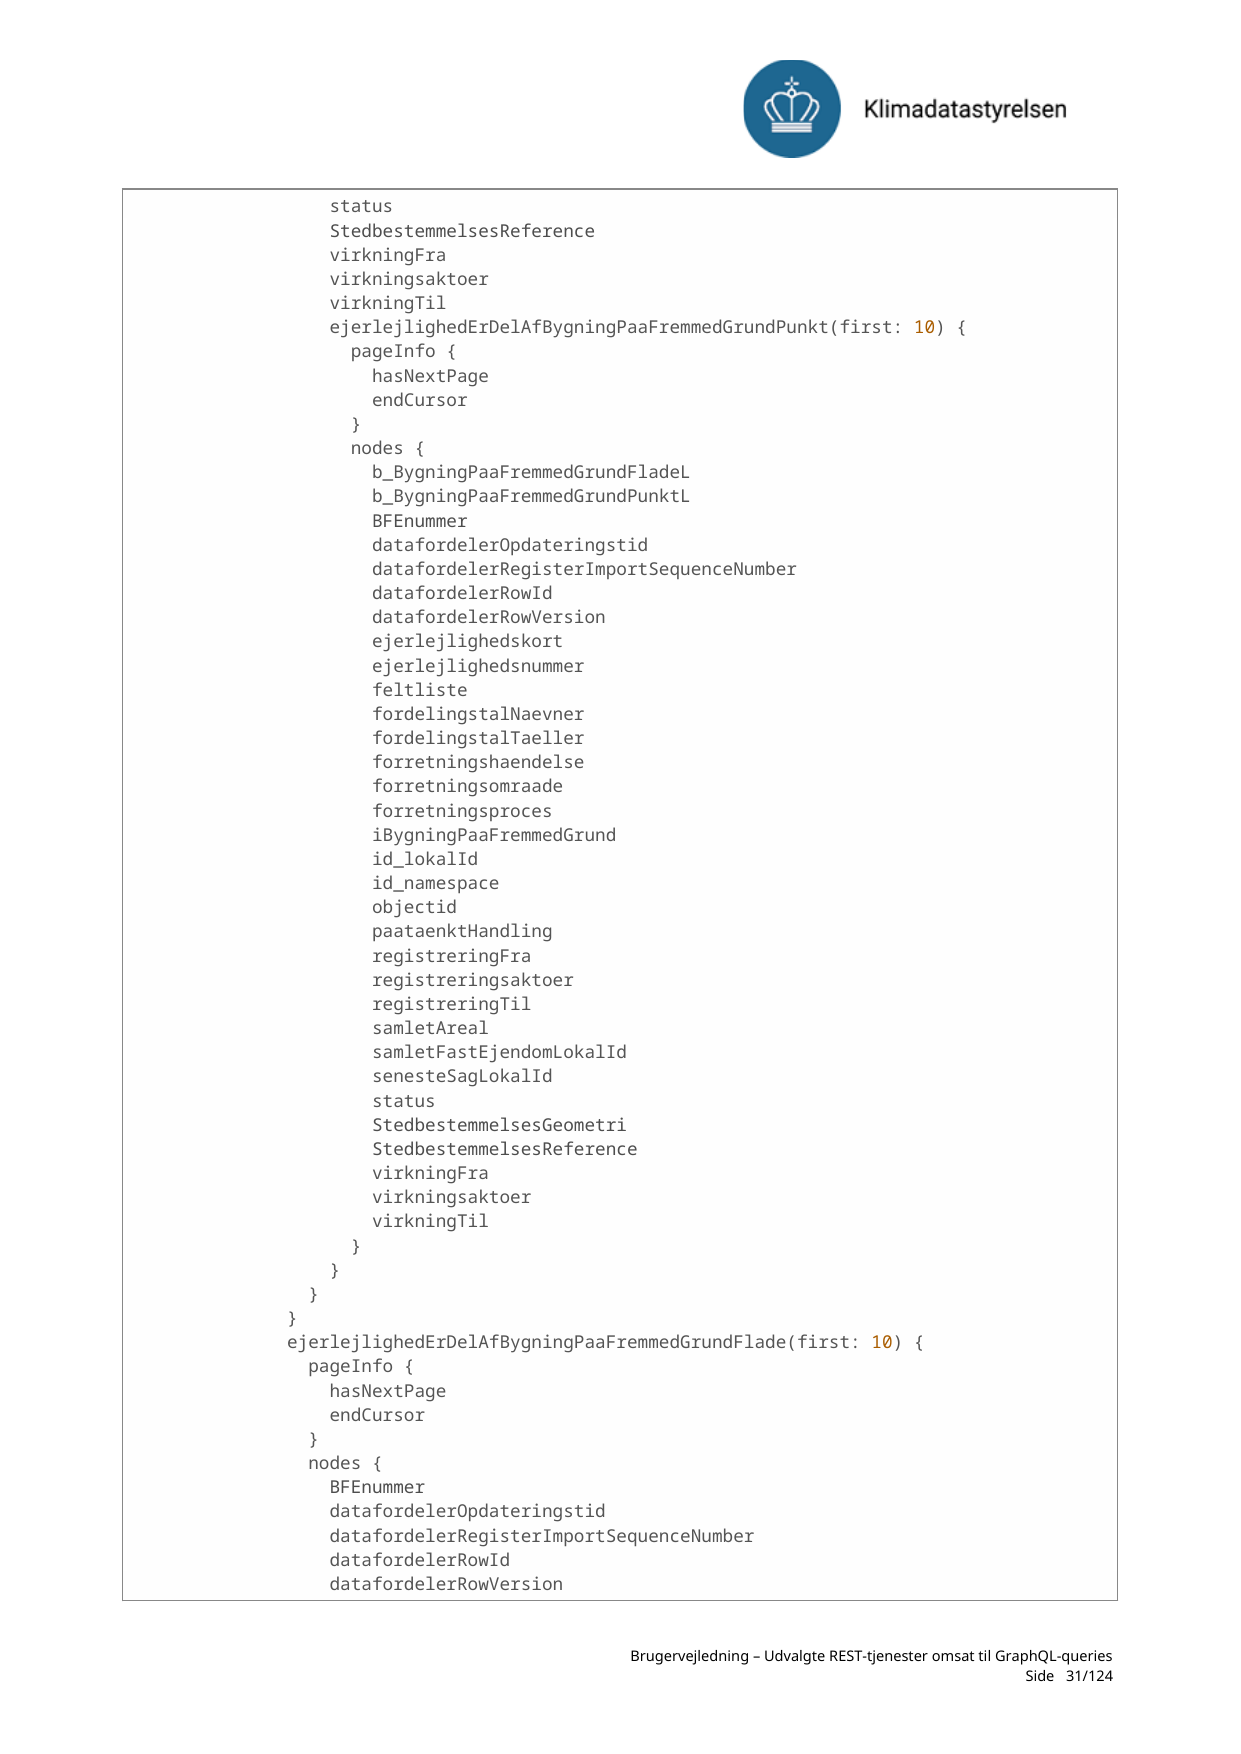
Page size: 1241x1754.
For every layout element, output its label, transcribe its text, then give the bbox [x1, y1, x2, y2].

text datafordelerRegisterImportSequenceNumber [127, 556, 1113, 581]
text status [123, 190, 1117, 218]
text virkningFra [127, 242, 1113, 266]
text nodes { [127, 436, 1113, 460]
text } [127, 1233, 1113, 1257]
text datafordelerOpdateringstid [127, 532, 1113, 556]
text ejerlejlighedsnummer [127, 653, 1113, 677]
text } [127, 411, 1113, 436]
text registreringTil [127, 991, 1113, 1016]
text registreringFra [127, 943, 1113, 967]
text virkningTil [127, 1209, 1113, 1233]
text id_namespace [127, 871, 1113, 895]
text senesteSagLokalId [127, 1064, 1113, 1088]
text forretningshaendelse [127, 750, 1113, 774]
text StedbestemmelsesReference [127, 218, 1113, 242]
text StedbestemmelsesGeometri [127, 1112, 1113, 1136]
text virkningsaktoer [127, 266, 1113, 291]
text forretningsproces [127, 798, 1113, 822]
text virkningTil [127, 291, 1113, 315]
text BFEnummer [127, 508, 1113, 532]
text status [127, 1088, 1113, 1112]
text pageInfo { [127, 1354, 1113, 1378]
text ejerlejlighedskort [127, 629, 1113, 653]
text endCursor [127, 387, 1113, 411]
text datafordelerOpdateringstid [127, 1499, 1113, 1523]
text datafordelerRowId [127, 581, 1113, 605]
text virkningFra [127, 1161, 1113, 1185]
text datafordelerRowVersion [127, 605, 1113, 629]
text virkningsaktoer [127, 1185, 1113, 1209]
text b_BygningPaaFremmedGrundFladeL [127, 460, 1113, 484]
text } [127, 1281, 1113, 1306]
text samletAreal [127, 1016, 1113, 1040]
text hasNextPage [127, 363, 1113, 387]
text } [127, 1306, 1113, 1330]
text objectid [127, 895, 1113, 919]
text id_lokalId [127, 846, 1113, 871]
text } [127, 1426, 1113, 1451]
text paataenktHandling [127, 919, 1113, 943]
text pageInfo { [127, 339, 1113, 363]
text endCursor [127, 1402, 1113, 1426]
text ejerlejlighedErDelAfBygningPaaFremmedGrundFlade(first: 10) { [127, 1330, 1113, 1354]
text datafordelerRowId [127, 1547, 1113, 1566]
text samletFastEjendomLokalId [127, 1040, 1113, 1064]
text fordelingstalTaeller [127, 726, 1113, 750]
text forretningsomraade [127, 774, 1113, 798]
text iBygningPaaFremmedGrund [127, 822, 1113, 846]
text nodes { [127, 1451, 1113, 1475]
text hasNextPage [127, 1378, 1113, 1402]
text datafordelerRowVersion [123, 1566, 1117, 1600]
text feltliste [127, 677, 1113, 701]
text } [127, 1257, 1113, 1281]
picture [743, 60, 1113, 158]
text datafordelerRegisterImportSequenceNumber [127, 1523, 1113, 1547]
text BFEnummer [127, 1475, 1113, 1499]
text StedbestemmelsesReference [127, 1136, 1113, 1161]
text ejerlejlighedErDelAfBygningPaaFremmedGrundPunkt(first: 10) { [127, 315, 1113, 339]
text registreringsaktoer [127, 967, 1113, 991]
text b_BygningPaaFremmedGrundPunktL [127, 484, 1113, 508]
text fordelingstalNaevner [127, 701, 1113, 726]
